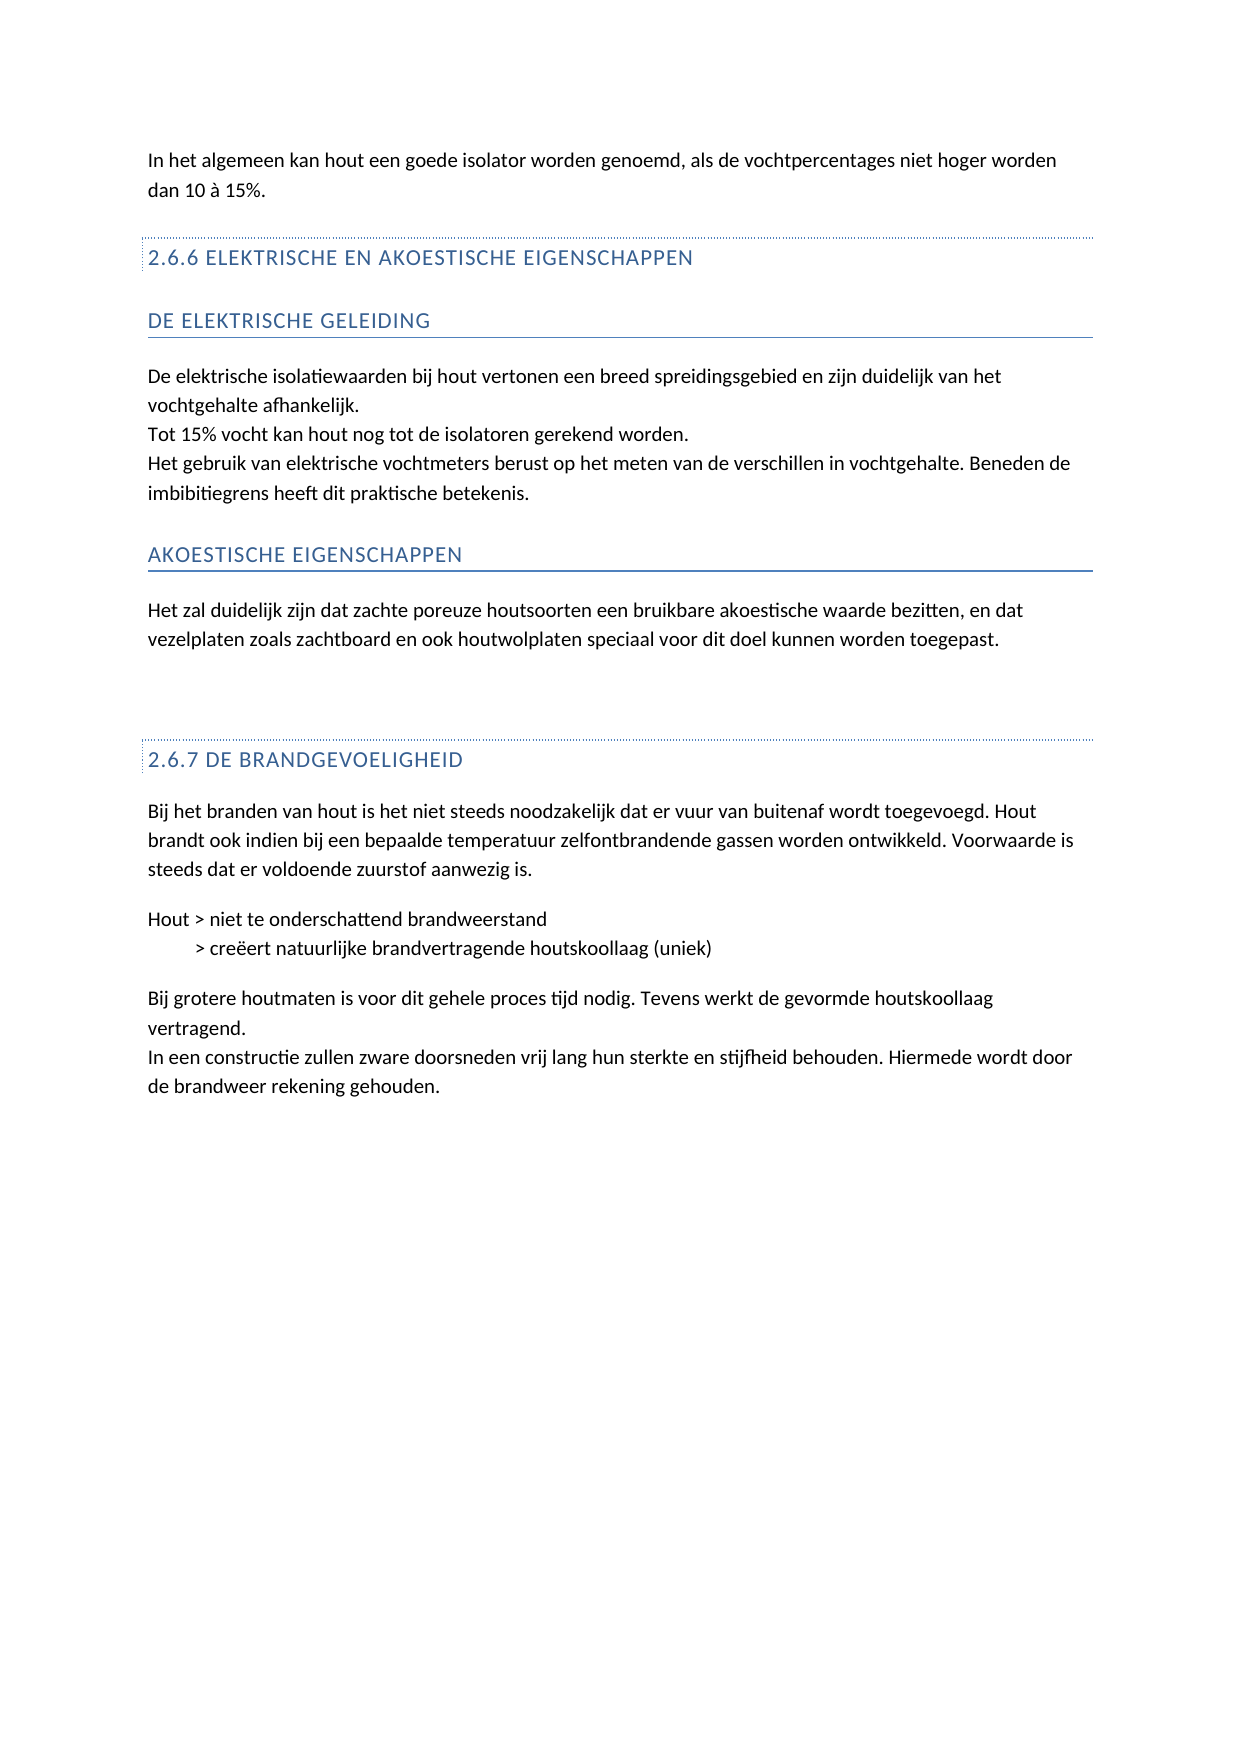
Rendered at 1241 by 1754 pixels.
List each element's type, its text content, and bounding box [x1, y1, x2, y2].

text De elektrische isolatiewaarden bij hout vertonen een breed spreidingsgebied en zijn duidelijk van het vochtgehalte afhankelijk. Tot 15% vocht kan hout nog tot de isolatoren gerekend worden. Het gebruik van elektrische vochtmeters berust op het meten van de verschillen in vochtgehalte. Beneden de imbibitiegrens heeft dit praktische betekenis. [148, 363, 1093, 505]
subtitle Akoestische eigenschappen [148, 540, 1093, 570]
text In het algemeen kan hout een goede isolator worden genoemd, als de vochtpercentages niet hoger worden dan 10 à 15%. [148, 148, 1093, 202]
subtitle 2.6.6 Elektrische en akoestische eigenschappen [142, 237, 1093, 271]
subtitle 2.6.7 De brandgevoeligheid [142, 739, 1093, 773]
subtitle De elektrische geleiding [148, 306, 1093, 337]
text Bij grotere houtmaten is voor dit gehele proces tijd nodig. Tevens werkt de gevormde houtskoollaag vertragend. In een constructie zullen zware doorsneden vrij lang hun sterkte en stijfheid behouden. Hiermede wordt door de brandweer rekening gehouden. [148, 986, 1093, 1098]
text Bij het branden van hout is het niet steeds noodzakelijk dat er vuur van buitenaf wordt toegevoegd. Hout brandt ook indien bij een bepaalde temperatuur zelfontbrandende gassen worden ontwikkeld. Voorwaarde is steeds dat er voldoende zuurstof aanwezig is. [148, 798, 1093, 882]
text Het zal duidelijk zijn dat zachte poreuze houtsoorten een bruikbare akoestische waarde bezitten, en dat vezelplaten zoals zachtboard en ook houtwolplaten speciaal voor dit doel kunnen worden toegepast. [148, 597, 1093, 651]
text Hout > niet te onderschattend brandweerstand > creëert natuurlijke brandvertragende houtskoollaag (uniek) [148, 906, 1093, 961]
